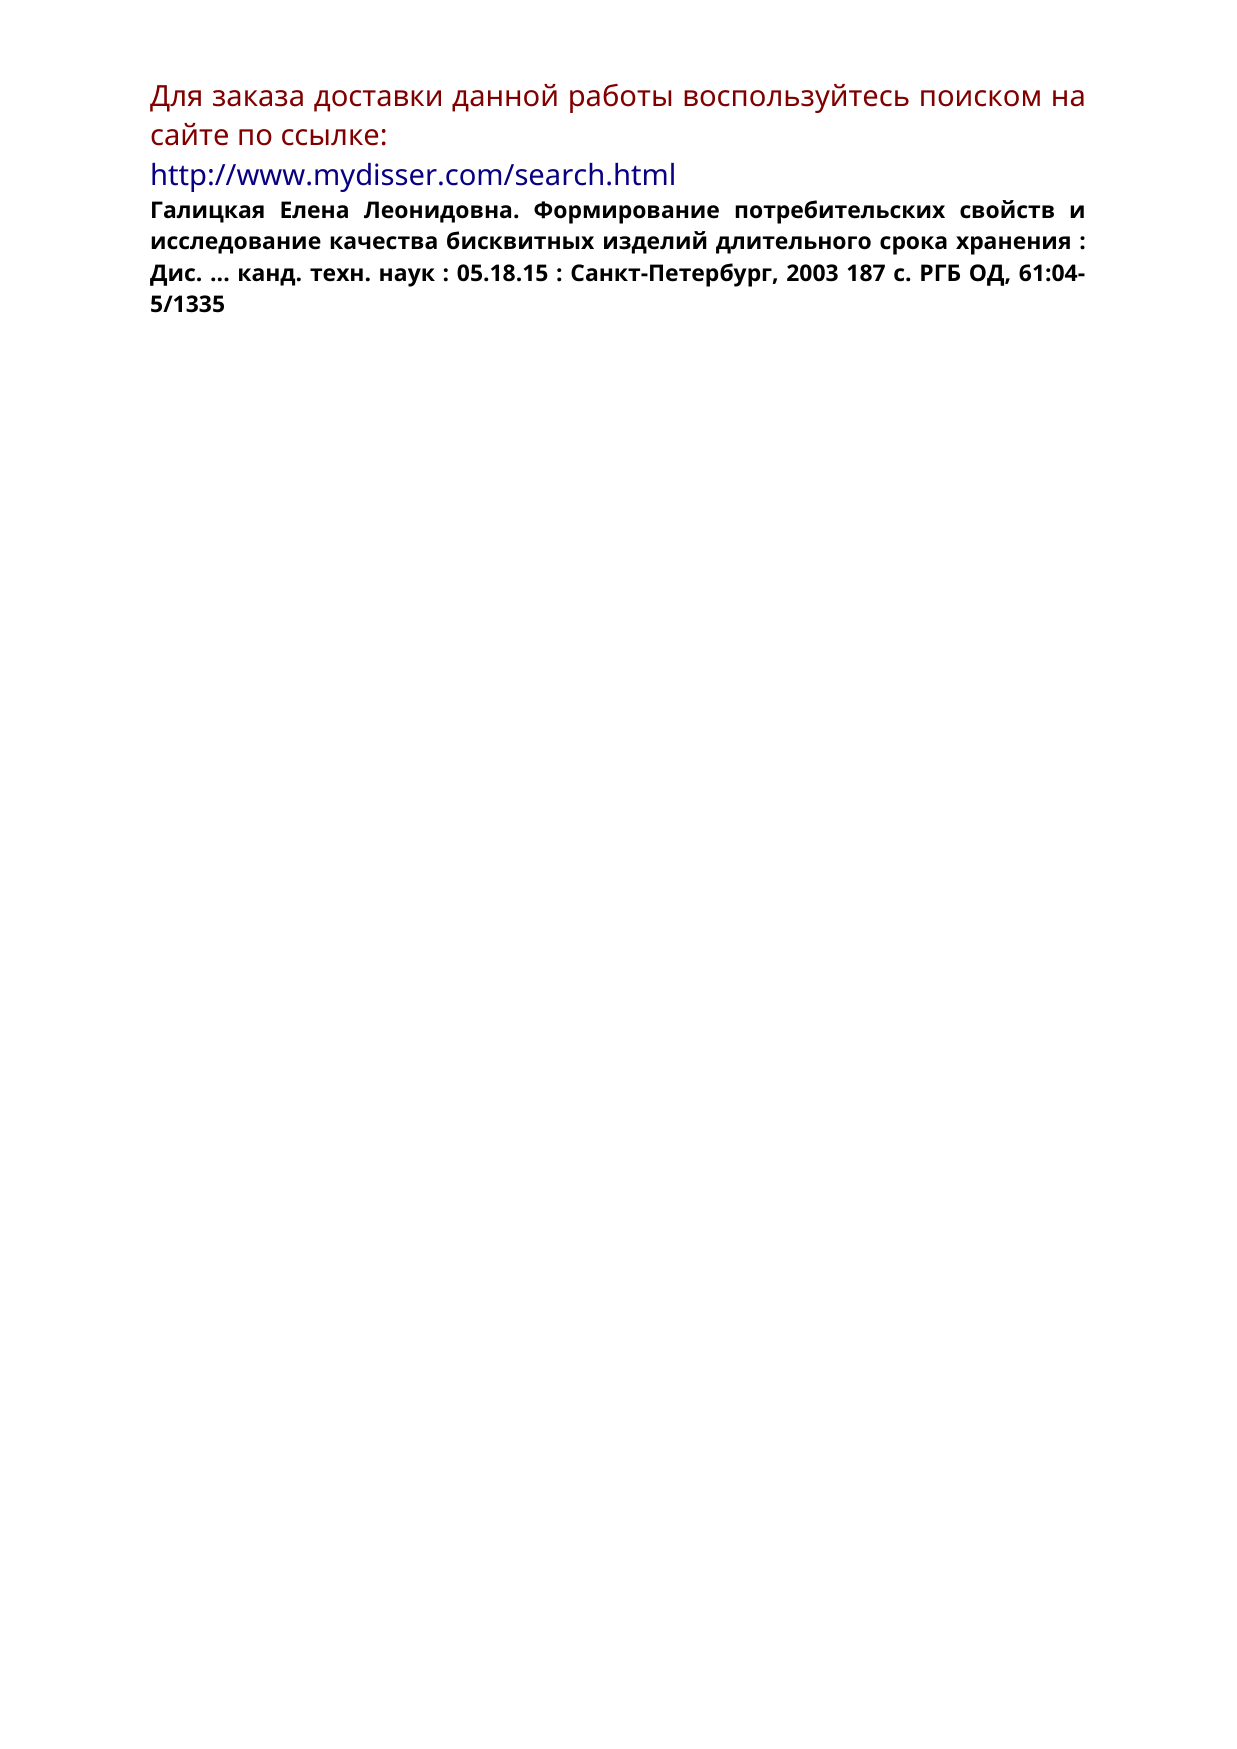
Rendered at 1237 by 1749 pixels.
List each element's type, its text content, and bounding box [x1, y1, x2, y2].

text Галицкая Елена Леонидовна. Формирование потребительских свойств и исследование качества бисквитных изделий длительного срока хранения : Дис. ... канд. техн. наук : 05.18.15 : Санкт-Петербург, 2003 187 c. РГБ ОД, 61:04-5/1335 [150, 194, 1086, 319]
